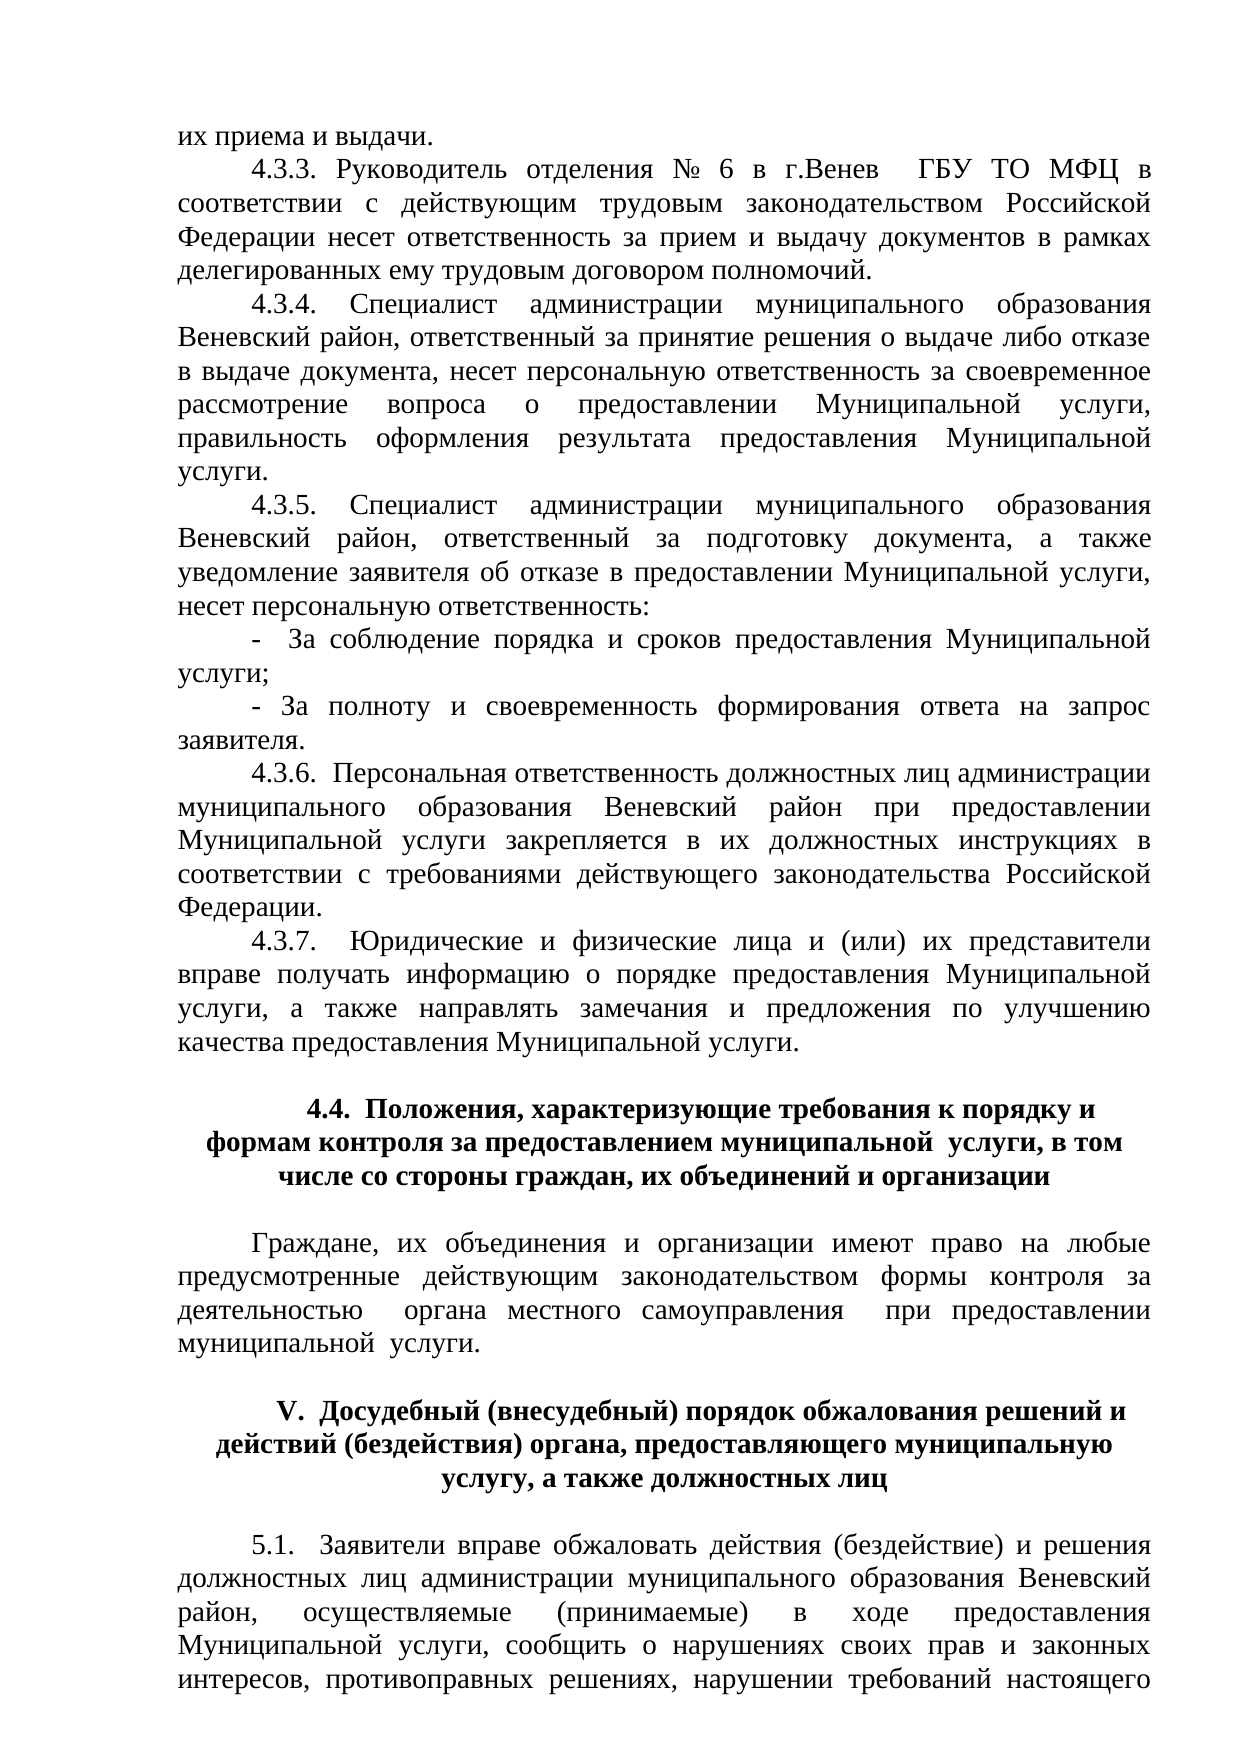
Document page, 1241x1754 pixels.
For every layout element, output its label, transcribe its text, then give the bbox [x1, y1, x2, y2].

text 4.3.7. Юридические и физические лица и (или) их представители вправе получать информацию о порядке предоставления Муниципальной услуги, а также направлять замечания и предложения по улучшению качества предоставления Муниципальной услуги. [177, 923, 1152, 1057]
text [177, 118, 1152, 152]
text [177, 1527, 1152, 1694]
text V. Досудебный (внесудебный) порядок обжалования решений и действий (бездействия) органа, предоставляющего муниципальную услугу, а также должностных лиц [177, 1393, 1152, 1493]
text 4.3.4. Специалист администрации муниципального образования Веневский район, ответственный за принятие решения о выдаче либо отказе в выдаче документа, несет персональную ответственность за своевременное рассмотрение вопроса о предоставлении Муниципальной услуги, правильность оформления результата предоставления Муниципальной услуги. [177, 286, 1152, 487]
text - За полноту и своевременность формирования ответа на запрос заявителя. [177, 688, 1152, 755]
text 4.3.3. Руководитель отделения № 6 в г.Венев ГБУ ТО МФЦ в соответствии с действующим трудовым законодательством Российской Федерации несет ответственность за прием и выдачу документов в рамках делегированных ему трудовым договором полномочий. [177, 152, 1152, 286]
text 4.4. Положения, характеризующие требования к порядку и формам контроля за предоставлением муниципальной услуги, в том числе со стороны граждан, их объединений и организации [177, 1091, 1152, 1191]
text - За соблюдение порядка и сроков предоставления Муниципальной услуги; [177, 621, 1152, 688]
text Граждане, их объединения и организации имеют право на любые предусмотренные действующим законодательством формы контроля за деятельностью органа местного самоуправления при предоставлении муниципальной услуги. [177, 1225, 1152, 1359]
text 4.3.6. Персональная ответственность должностных лиц администрации муниципального образования Веневский район при предоставлении Муниципальной услуги закрепляется в их должностных инструкциях в соответствии с требованиями действующего законодательства Российской Федерации. [177, 755, 1152, 923]
text 4.3.5. Специалист администрации муниципального образования Веневский район, ответственный за подготовку документа, а также уведомление заявителя об отказе в предоставлении Муниципальной услуги, несет персональную ответственность: [177, 487, 1152, 621]
